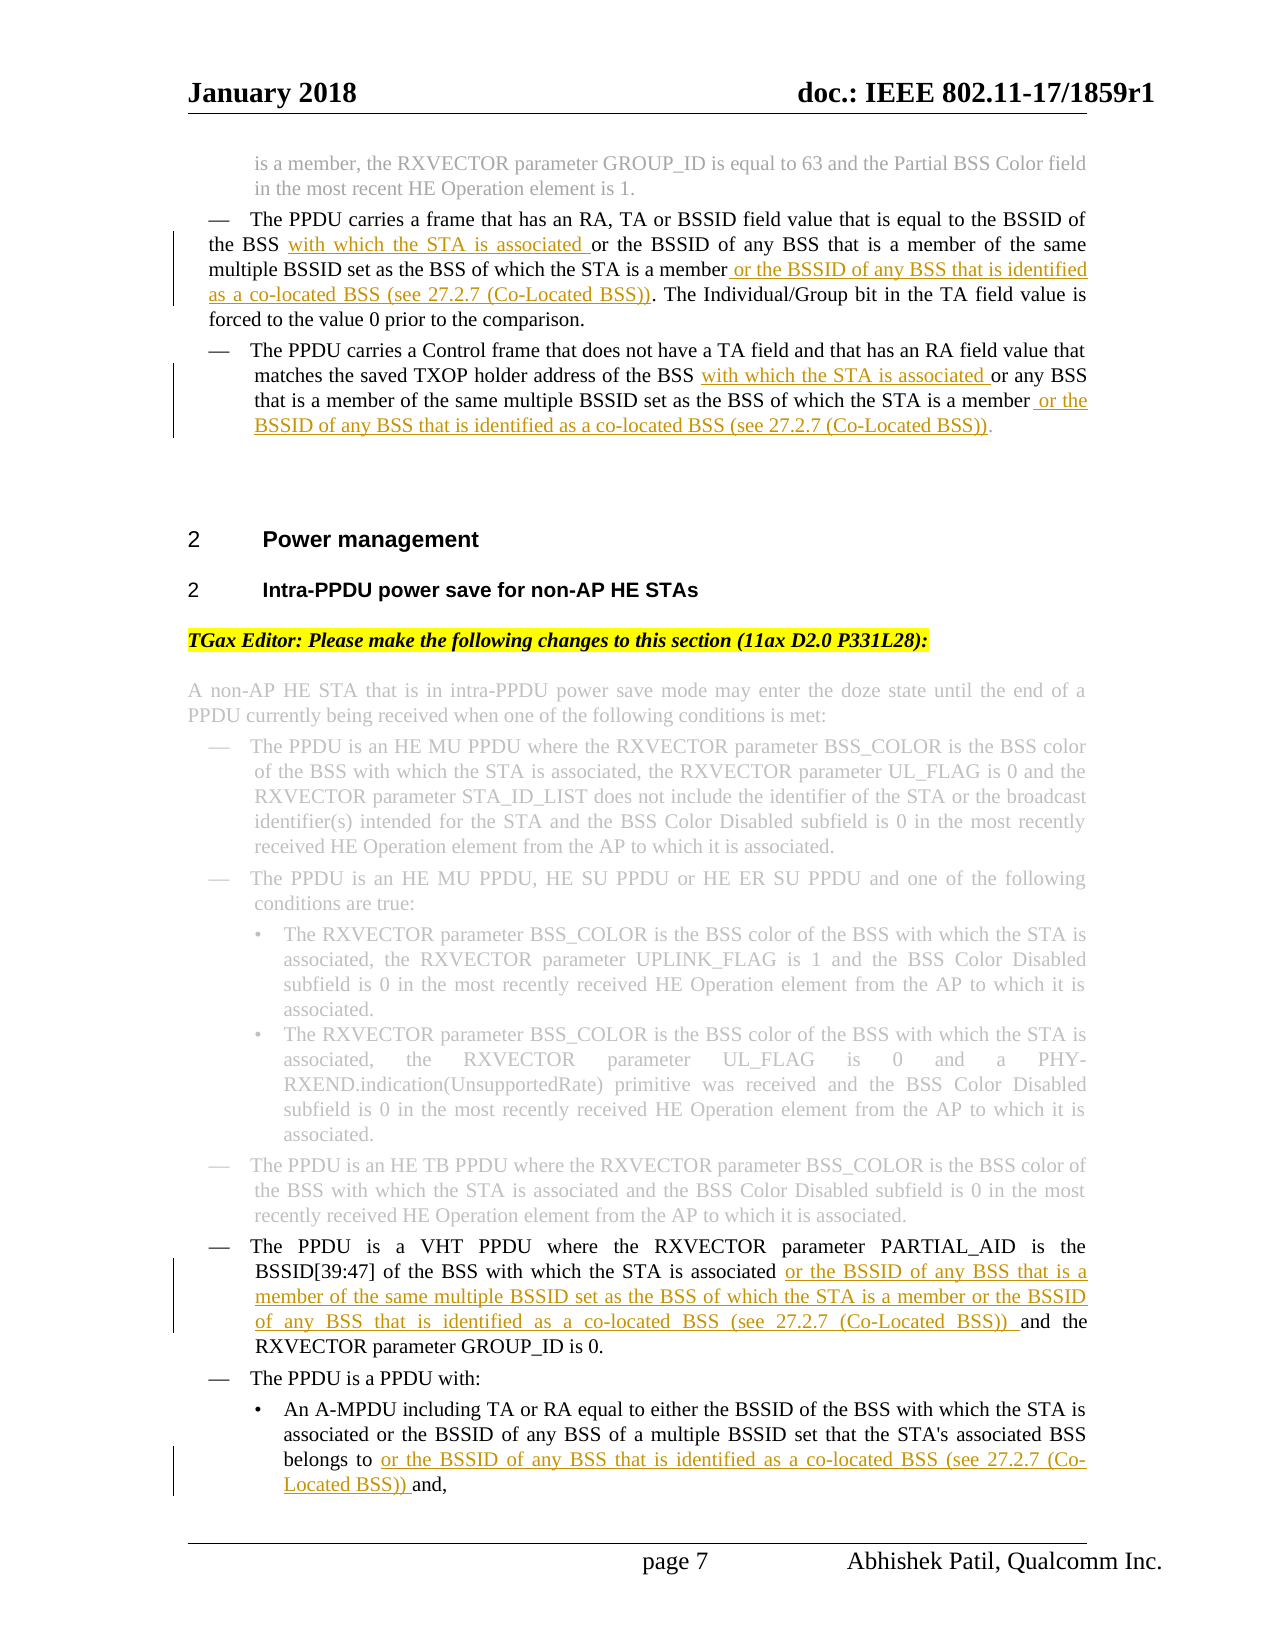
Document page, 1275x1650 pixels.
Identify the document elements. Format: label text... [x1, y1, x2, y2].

list The PPDU is a PPDU with: [208, 1364, 1087, 1389]
list An A-MPDU including TA or RA equal to either the BSSID of the BSS with which the STA is associated or the BSSID of any BSS of a multiple BSSID set that the STA's associated BSS belongs to and, [254, 1396, 1087, 1496]
list The PPDU carries a Control frame that does not have a TA field and that has an RA field value that matches the saved TXOP holder address of the BSS or any BSS that is a member of the same multiple BSSID set as the BSS of which the STA is a member. [208, 337, 1087, 437]
list Intra-PPDU power save for non-AP HE STAs [187, 577, 1087, 602]
list Power management [187, 525, 1087, 552]
list The PPDU is an HE MU PPDU, HE SU PPDU or HE ER SU PPDU and one of the following conditions are true: [208, 864, 1087, 914]
list The PPDU is an HE MU PPDU where the RXVECTOR parameter BSS_COLOR is the BSS color of the BSS with which the STA is associated, the RXVECTOR parameter UL_FLAG is 0 and the RXVECTOR parameter STA_ID_LIST does not include the identifier of the STA or the broadcast identifier(s) intended for the STA and the BSS Color Disabled subfield is 0 in the most recently received HE Operation element from the AP to which it is associated. [208, 733, 1087, 858]
list The RXVECTOR parameter BSS_COLOR is the BSS color of the BSS with which the STA is associated, the RXVECTOR parameter UPLINK_FLAG is 1 and the BSS Color Disabled subfield is 0 in the most recently received HE Operation element from the AP to which it is associated. [254, 921, 1087, 1021]
list The PPDU is a VHT PPDU where the RXVECTOR parameter PARTIAL_AID is the BSSID[39:47] of the BSS with which the STA is associated and the RXVECTOR parameter GROUP_ID is 0. [208, 1233, 1087, 1358]
text TGax Editor: Please make the following changes to this section (11ax D2.0 P331L28): [187, 627, 1087, 652]
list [208, 150, 1087, 200]
list The PPDU carries a frame that has an RA, TA or BSSID field value that is equal to the BSSID of the BSS or the BSSID of any BSS that is a member of the same multiple BSSID set as the BSS of which the STA is a member. The Individual/Group bit in the TA field value is forced to the value 0 prior to the comparison. [208, 206, 1087, 331]
list The PPDU is an HE TB PPDU where the RXVECTOR parameter BSS_COLOR is the BSS color of the BSS with which the STA is associated and the BSS Color Disabled subfield is 0 in the most recently received HE Operation element from the AP to which it is associated. [208, 1152, 1087, 1227]
list The RXVECTOR parameter BSS_COLOR is the BSS color of the BSS with which the STA is associated, the RXVECTOR parameter UL_FLAG is 0 and a PHY-RXEND.indication(UnsupportedRate) primitive was received and the BSS Color Disabled subfield is 0 in the most recently received HE Operation element from the AP to which it is associated. [254, 1021, 1087, 1146]
text A non-AP HE STA that is in intra-PPDU power save mode may enter the doze state until the end of a PPDU currently being received when one of the following conditions is met: [187, 677, 1087, 727]
